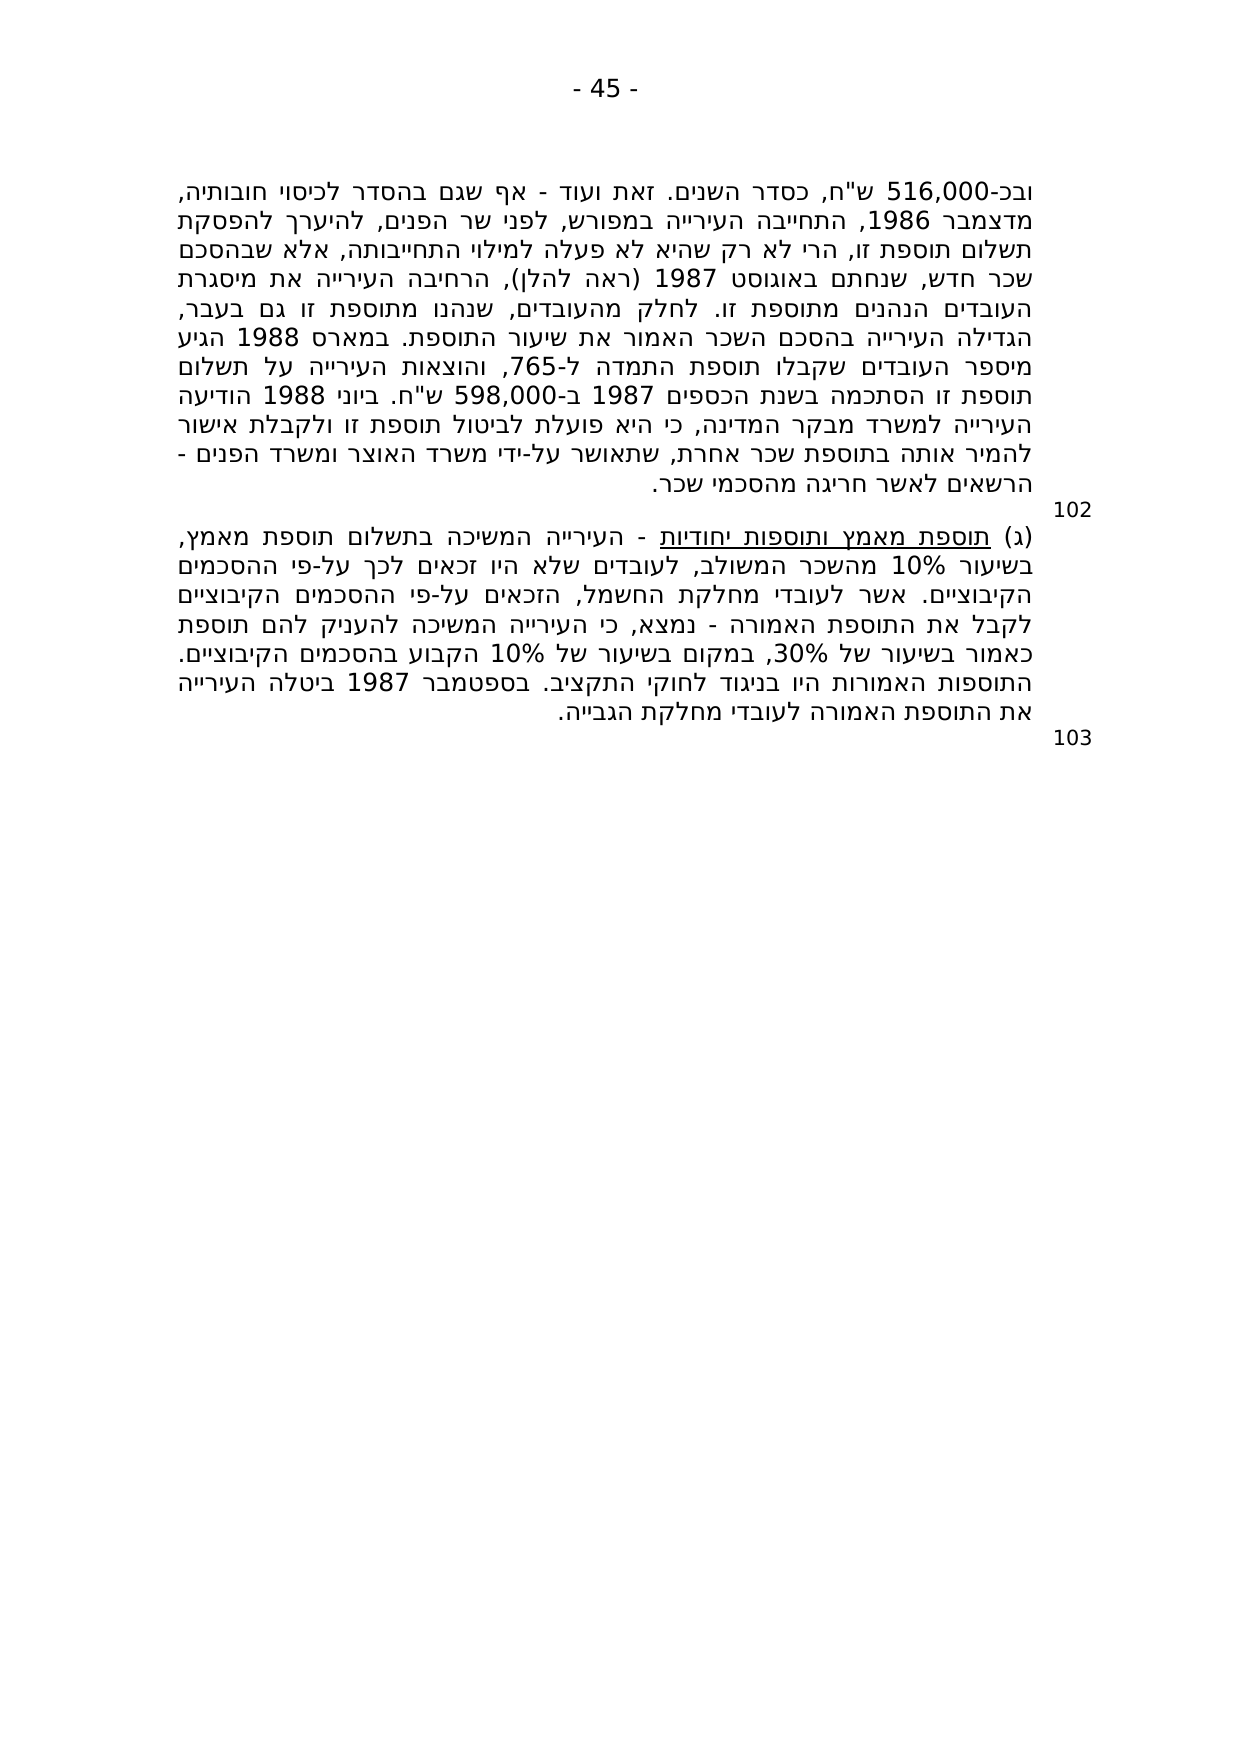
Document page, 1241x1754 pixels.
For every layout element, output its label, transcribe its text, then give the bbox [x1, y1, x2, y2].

text (ג) תוספת מאמץ ותוספות יחודיות - העירייה המשיכה בתשלום תוספת מאמץ, בשיעור 10% מהשכר המשולב, לעובדים שלא היו זכאים לכך על-פי ההסכמים הקיבוציים. אשר לעובדי מחלקת החשמל, הזכאים על-פי ההסכמים הקיבוציים לקבל את התוספת האמורה - נמצא, כי העירייה המשיכה להעניק להם תוספת כאמור בשיעור של 30%, במקום בשיעור של 10% הקבוע בהסכמים הקיבוציים. התוספות האמורות היו בניגוד לחוקי התקציב. בספטמבר 1987 ביטלה העירייה את התוספת האמורה לעובדי מחלקת הגבייה. [177, 522, 1033, 726]
text ובכ-516,000 ש"ח, כסדר השנים. זאת ועוד - אף שגם בהסדר לכיסוי חובותיה, מדצמבר 1986, התחייבה העירייה במפורש, לפני שר הפנים, להיערך להפסקת תשלום תוספת זו, הרי לא רק שהיא לא פעלה למילוי התחייבותה, אלא שבהסכם שכר חדש, שנחתם באוגוסט 1987 (ראה להלן), הרחיבה העירייה את מיסגרת העובדים הנהנים מתוספת זו. לחלק מהעובדים, שנהנו מתוספת זו גם בעבר, הגדילה העירייה בהסכם השכר האמור את שיעור התוספת. במארס 1988 הגיע מיספר העובדים שקבלו תוספת התמדה ל-765, והוצאות העירייה על תשלום תוספת זו הסתכמה בשנת הכספים 1987 ב-598,000 ש"ח. ביוני 1988 הודיעה העירייה למשרד מבקר המדינה, כי היא פועלת לביטול תוספת זו ולקבלת אישור להמיר אותה בתוספת שכר אחרת, שתאושר על-ידי משרד האוצר ומשרד הפנים - הרשאים לאשר חריגה מהסכמי שכר. [177, 177, 1033, 498]
